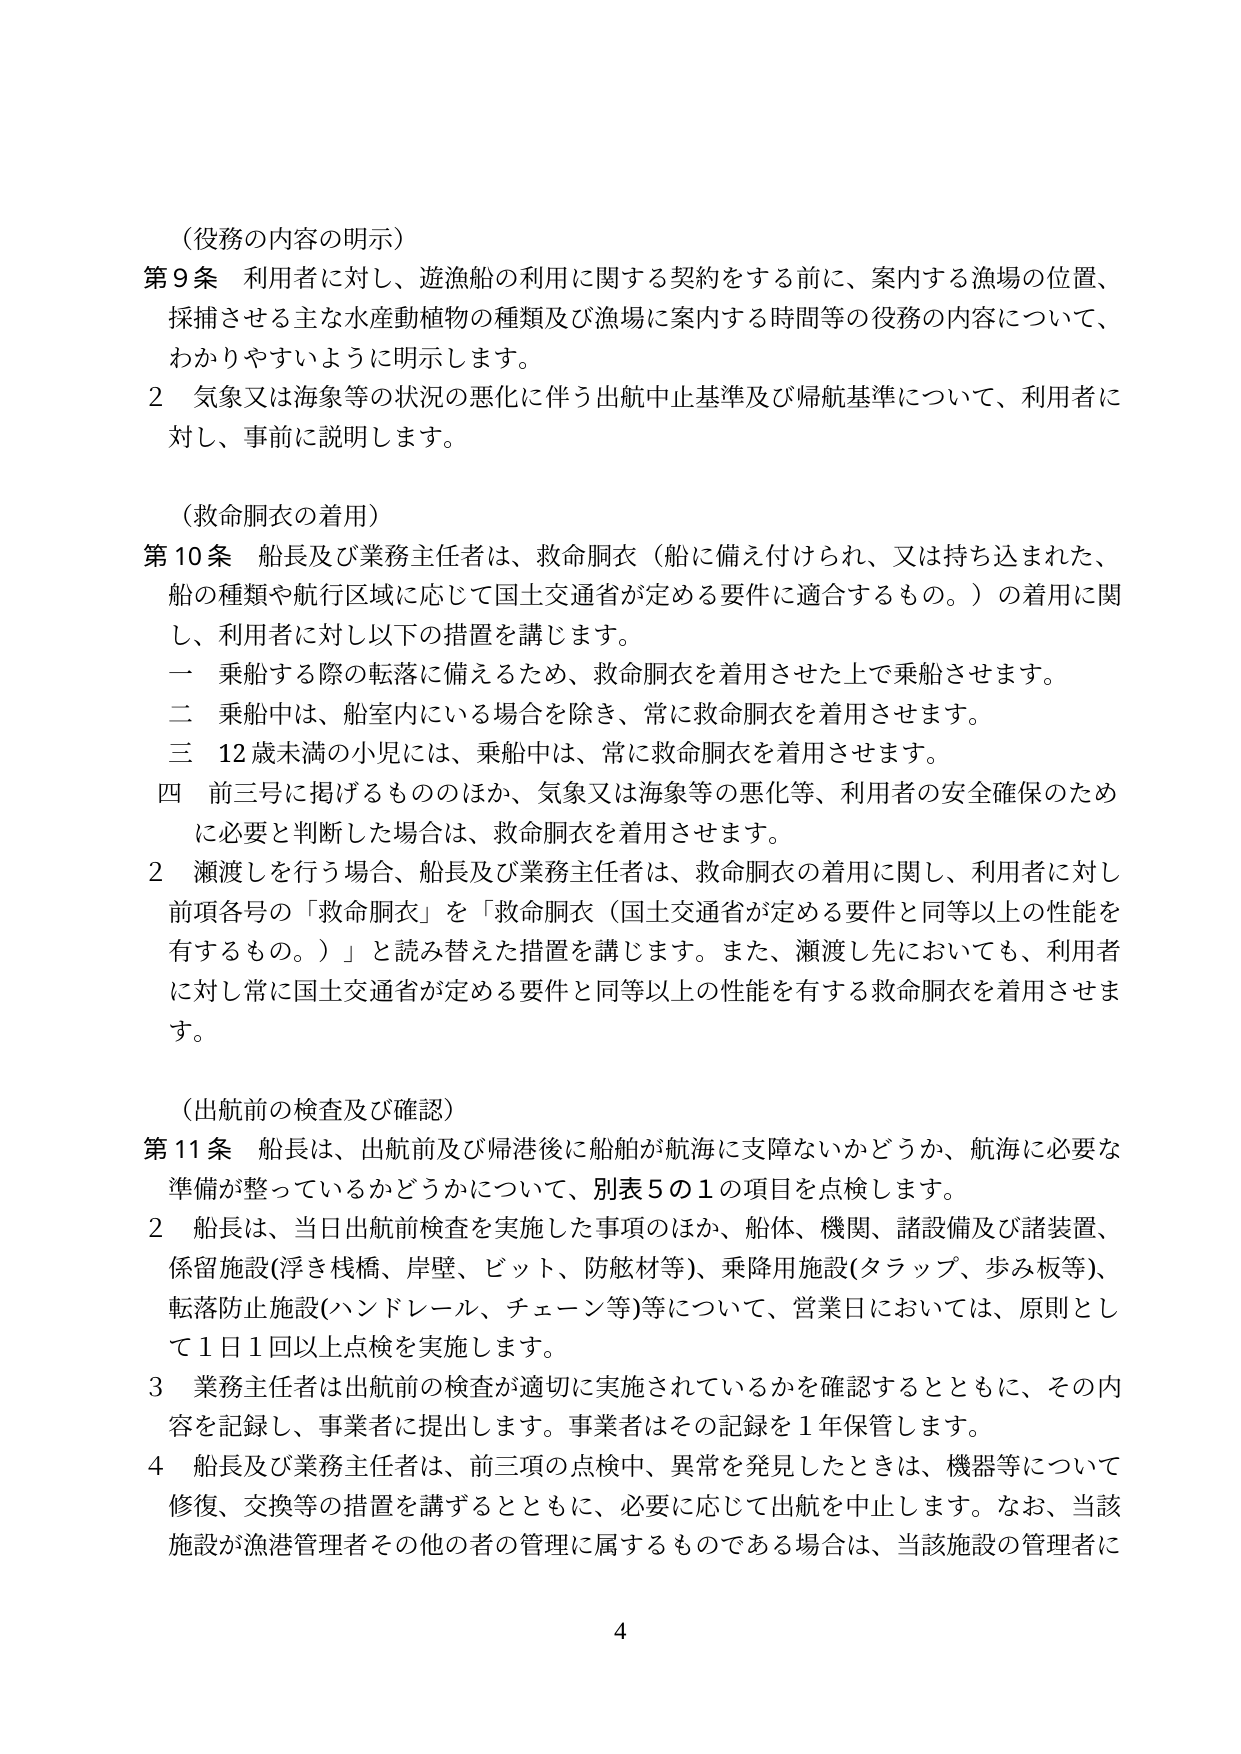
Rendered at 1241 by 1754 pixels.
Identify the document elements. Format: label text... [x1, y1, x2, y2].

text （役務の内容の明示） [118, 217, 1122, 256]
text 第９条 利用者に対し、遊漁船の利用に関する契約をする前に、案内する漁場の位置、採捕させる主な水産動植物の種類及び漁場に案内する時間等の役務の内容について、わかりやすいように明示します。 [143, 256, 1122, 375]
text 第11条 船長は、出航前及び帰港後に船舶が航海に支障ないかどうか、航海に必要な準備が整っているかどうかについて、別表５の１の項目を点検します。 [143, 1127, 1122, 1206]
text 二 乗船中は、船室内にいる場合を除き、常に救命胴衣を着用させます。 [143, 692, 1122, 731]
text （救命胴衣の着用） [118, 494, 1122, 533]
text ２ 船長は、当日出航前検査を実施した事項のほか、船体、機関、諸設備及び諸装置、係留施設(浮き桟橋、岸壁、ビット、防舷材等)、乗降用施設(タラップ、歩み板等)、転落防止施設(ハンドレール、チェーン等)等について、営業日においては、原則として１日１回以上点検を実施します。 [143, 1206, 1122, 1364]
text （出航前の検査及び確認） [168, 1087, 1122, 1127]
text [143, 1444, 1122, 1562]
text ２ 気象又は海象等の状況の悪化に伴う出航中止基準及び帰航基準について、利用者に対し、事前に説明します。 [143, 375, 1122, 454]
text 一 乗船する際の転落に備えるため、救命胴衣を着用させた上で乗船させます。 [143, 652, 1122, 692]
text ２ 瀬渡しを行う場合、船長及び業務主任者は、救命胴衣の着用に関し、利用者に対し前項各号の「救命胴衣」を「救命胴衣（国土交通省が定める要件と同等以上の性能を有するもの。）」と読み替えた措置を講じます。また、瀬渡し先においても、利用者に対し常に国土交通省が定める要件と同等以上の性能を有する救命胴衣を着用させます。 [143, 850, 1122, 1048]
text ３ 業務主任者は出航前の検査が適切に実施されているかを確認するとともに、その内容を記録し、事業者に提出します。事業者はその記録を１年保管します。 [143, 1364, 1122, 1444]
text 第10条 船長及び業務主任者は、救命胴衣（船に備え付けられ、又は持ち込まれた、船の種類や航行区域に応じて国土交通省が定める要件に適合するもの。）の着用に関し、利用者に対し以下の措置を講じます。 [143, 533, 1122, 652]
text 三 12歳未満の小児には、乗船中は、常に救命胴衣を着用させます。 [118, 731, 1122, 771]
text 四 前三号に掲げるもののほか、気象又は海象等の悪化等、利用者の安全確保のために必要と判断した場合は、救命胴衣を着用させます。 [143, 771, 1122, 850]
